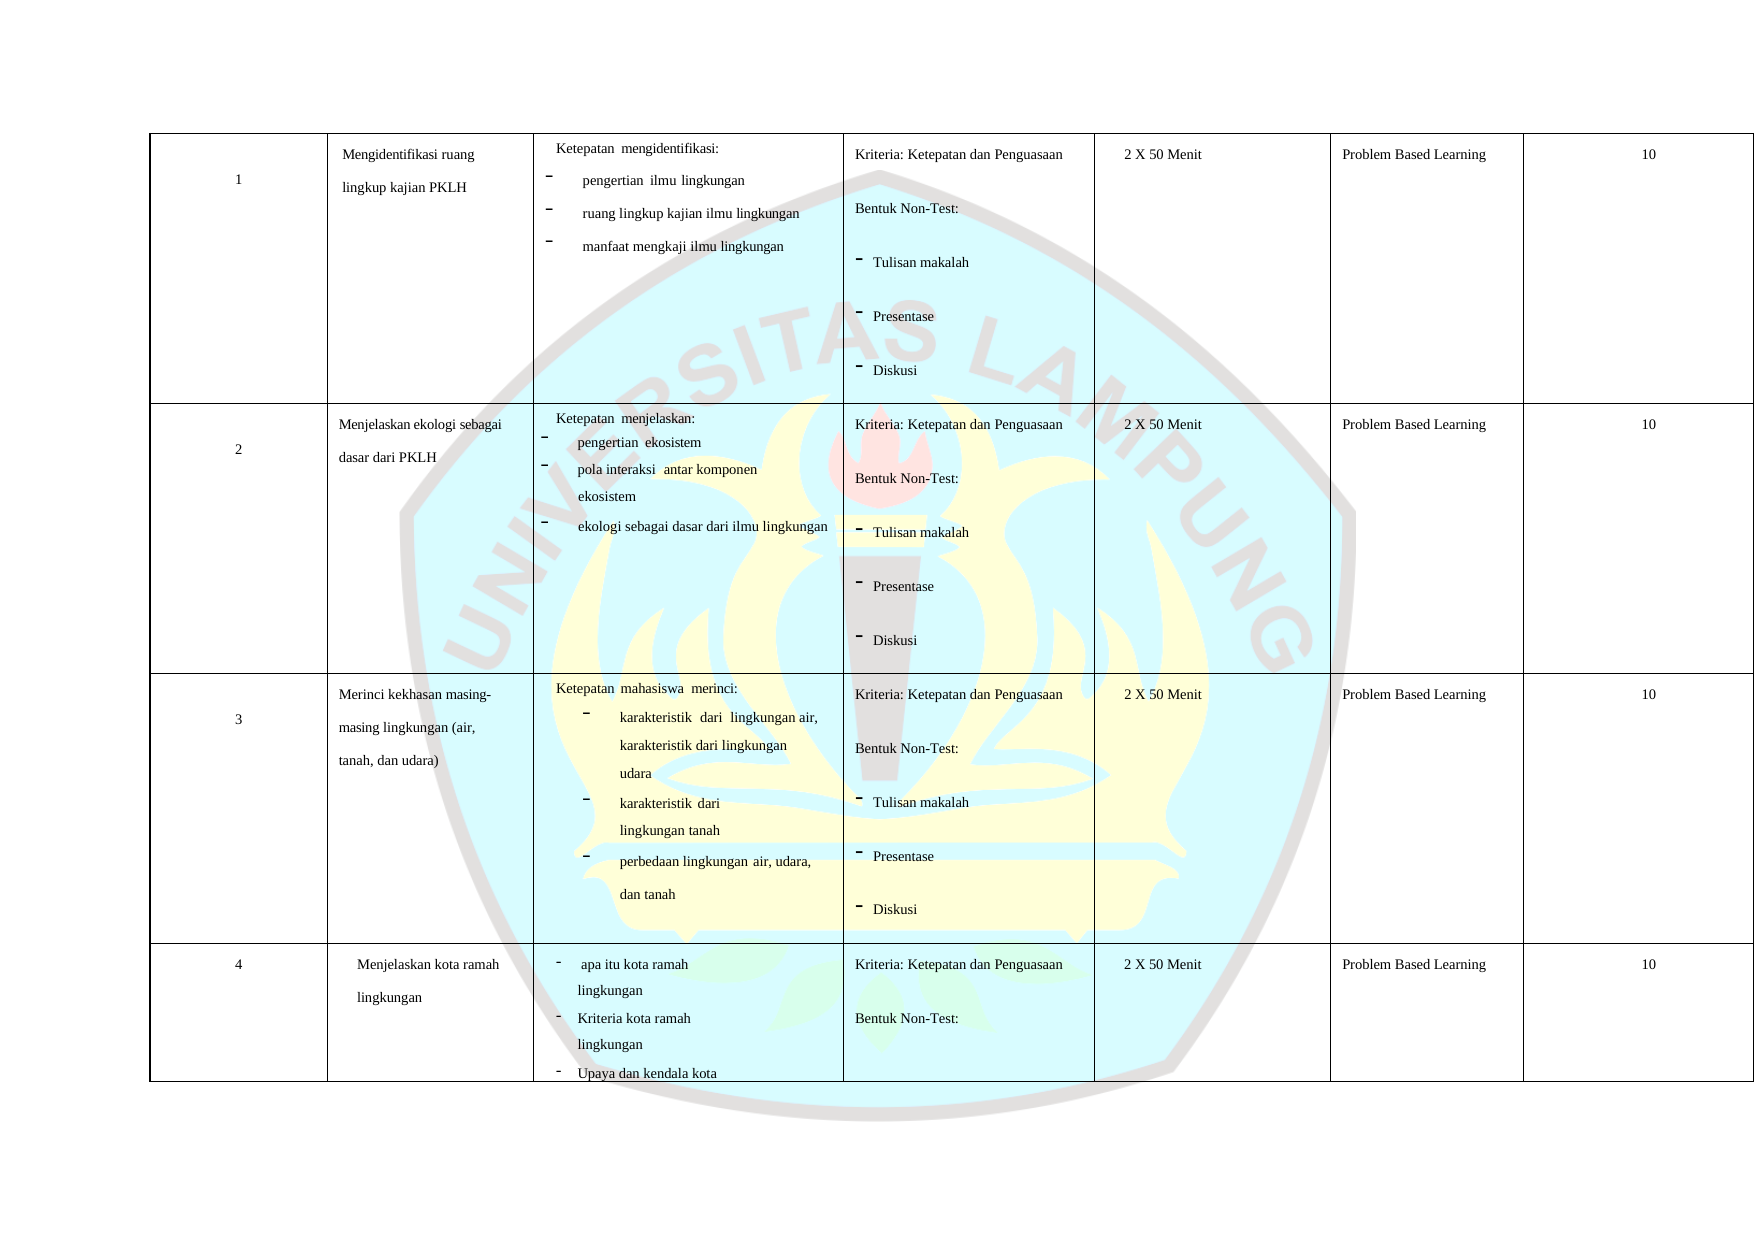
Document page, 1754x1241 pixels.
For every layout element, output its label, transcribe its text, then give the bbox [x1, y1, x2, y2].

table_cell Problem Based Learning [1331, 674, 1523, 943]
table_cell Mengidentifikasi ruang lingkup kajian PKLH [328, 134, 533, 403]
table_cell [1331, 944, 1523, 1081]
table_cell Problem Based Learning [1331, 404, 1523, 673]
table_cell 4 [151, 944, 327, 1081]
table_cell Ketepatan mengidentifikasi: pengertian ilmu lingkungan ruang lingkup kajian ilmu lingkungan manfaat mengkaji ilmu lingkungan [534, 134, 843, 403]
table_cell 2 X 50 Menit [1095, 404, 1330, 673]
table_cell 2 X 50 Menit [1095, 134, 1330, 403]
table_cell Ketepatan mahasiswa merinci: karakteristik dari lingkungan air, karakteristik dari lingkungan udara karakteristik dari lingkungan tanah perbedaan lingkungan air, udara, dan tanah [534, 674, 843, 943]
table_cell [534, 944, 843, 1081]
table_cell Kriteria: Ketepatan dan Penguasaan Bentuk Non-Test: Tulisan makalah Presentase Diskusi [844, 134, 1094, 403]
table_cell 2 X 50 Menit [1095, 674, 1330, 943]
table_cell Merinci kekhasan masing-masing lingkungan (air, tanah, dan udara) [328, 674, 533, 943]
table_cell Problem Based Learning [1331, 134, 1523, 403]
table_cell 2 X 50 Menit [1095, 944, 1330, 1081]
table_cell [328, 944, 533, 1081]
table_cell 1 [151, 134, 327, 403]
table_cell Kriteria: Ketepatan dan Penguasaan Bentuk Non-Test: Tulisan makalah Presentase Diskusi [844, 404, 1094, 673]
table_cell 10 [1524, 404, 1753, 673]
table_cell Ketepatan menjelaskan: pengertian ekosistem pola interaksi antar komponen ekosistem ekologi sebagai dasar dari ilmu lingkungan [534, 404, 843, 673]
table_cell 10 [1524, 944, 1753, 1081]
table_cell Menjelaskan ekologi sebagai dasar dari PKLH [328, 404, 533, 673]
table_cell 3 [151, 674, 327, 943]
table_cell 10 [1524, 674, 1753, 943]
table_cell Kriteria: Ketepatan dan Penguasaan Bentuk Non-Test: Tulisan makalah Presentase Diskusi [844, 674, 1094, 943]
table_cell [844, 944, 1094, 1081]
table_cell 10 [1524, 134, 1753, 403]
table_cell 2 [151, 404, 327, 673]
